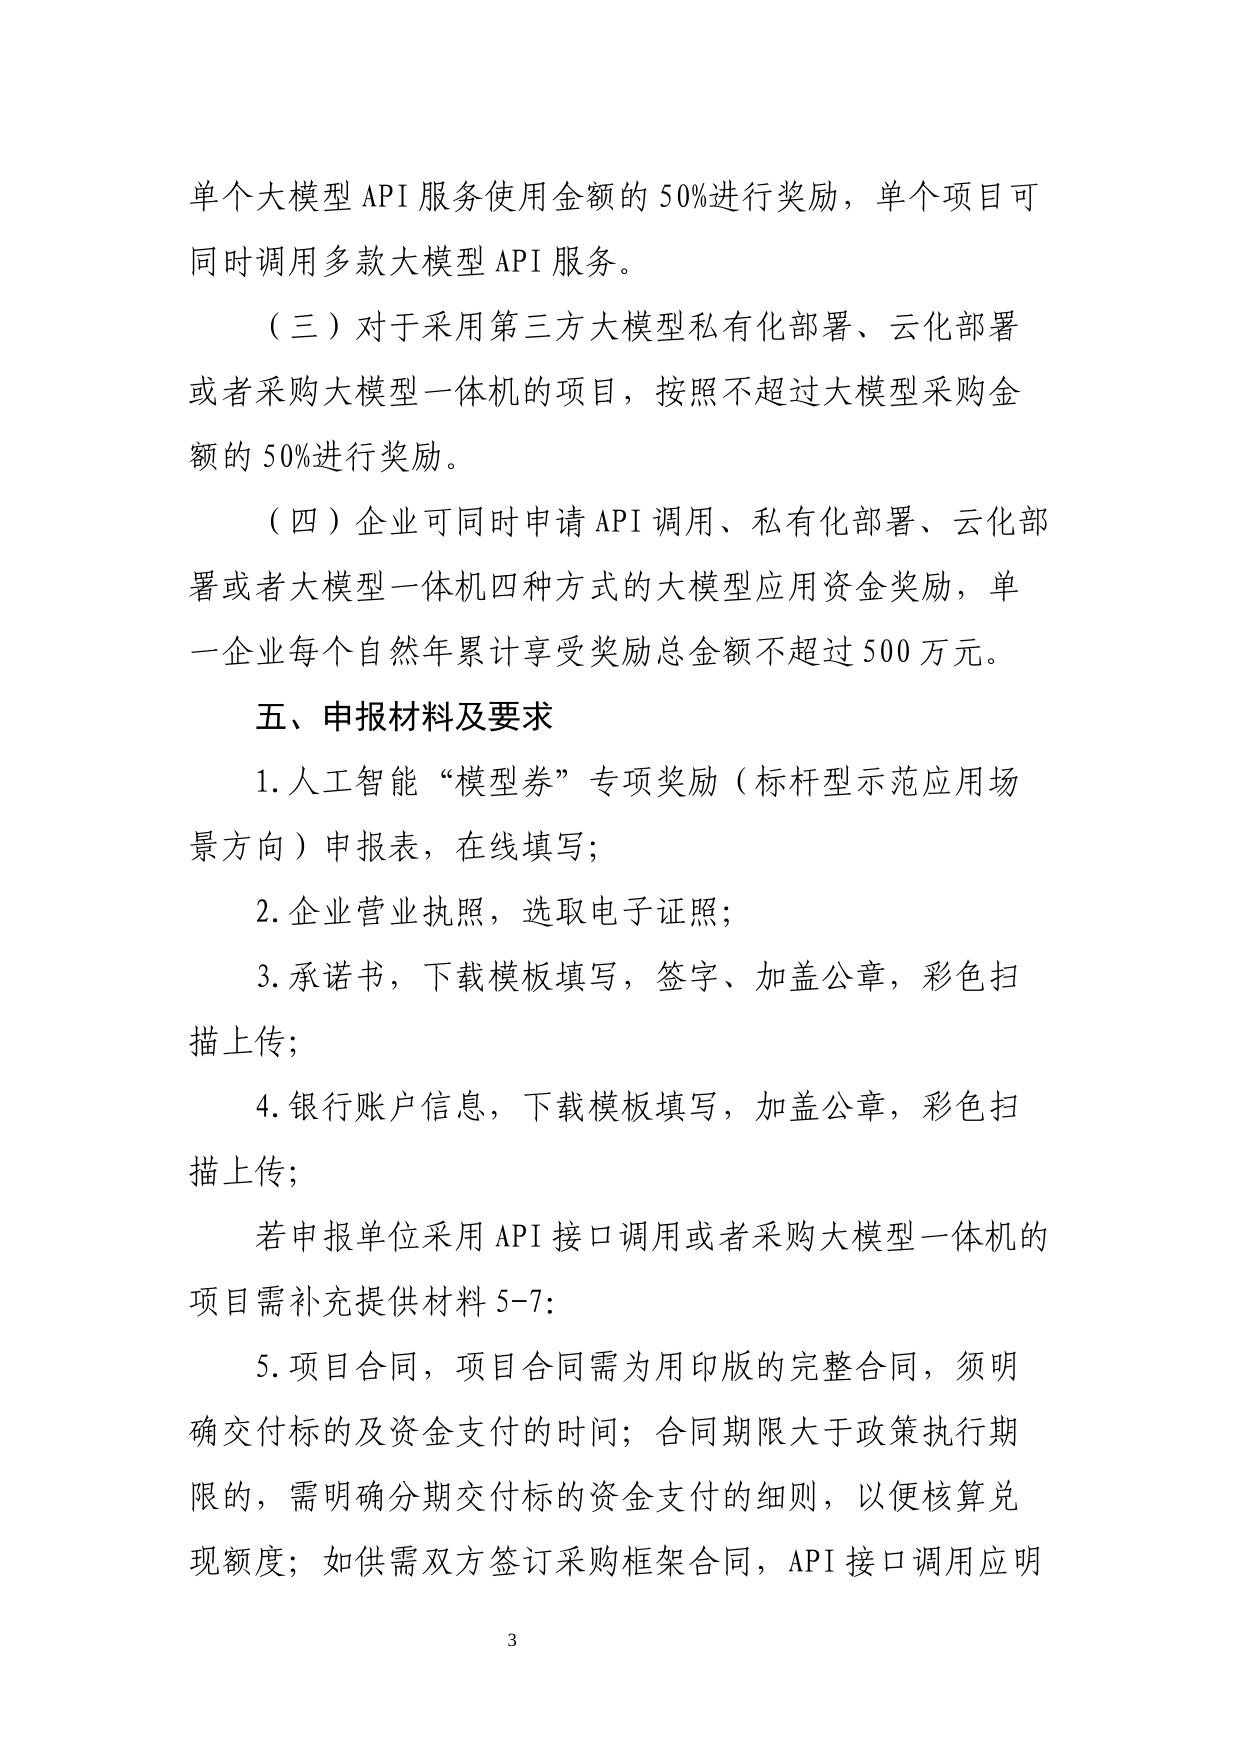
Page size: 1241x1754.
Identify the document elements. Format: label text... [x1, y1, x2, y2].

text 若申报单位采用API接口调用或者采购大模型一体机的项目需补充提供材料5-7： [187, 1202, 1053, 1332]
text 2.企业营业执照，选取电子证照； [187, 877, 1053, 942]
text 4.银行账户信息，下载模板填写，加盖公章，彩色扫描上传； [187, 1072, 1053, 1202]
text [187, 1332, 1053, 1592]
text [187, 162, 1053, 292]
text 五、申报材料及要求 [187, 682, 1053, 747]
text （四）企业可同时申请API调用、私有化部署、云化部署或者大模型一体机四种方式的大模型应用资金奖励，单一企业每个自然年累计享受奖励总金额不超过500万元。 [187, 487, 1053, 682]
text 1.人工智能“模型券”专项奖励（标杆型示范应用场景方向）申报表，在线填写； [187, 747, 1053, 877]
text 3.承诺书，下载模板填写，签字、加盖公章，彩色扫描上传； [187, 942, 1053, 1072]
text （三）对于采用第三方大模型私有化部署、云化部署或者采购大模型一体机的项目，按照不超过大模型采购金额的50%进行奖励。 [187, 292, 1053, 487]
